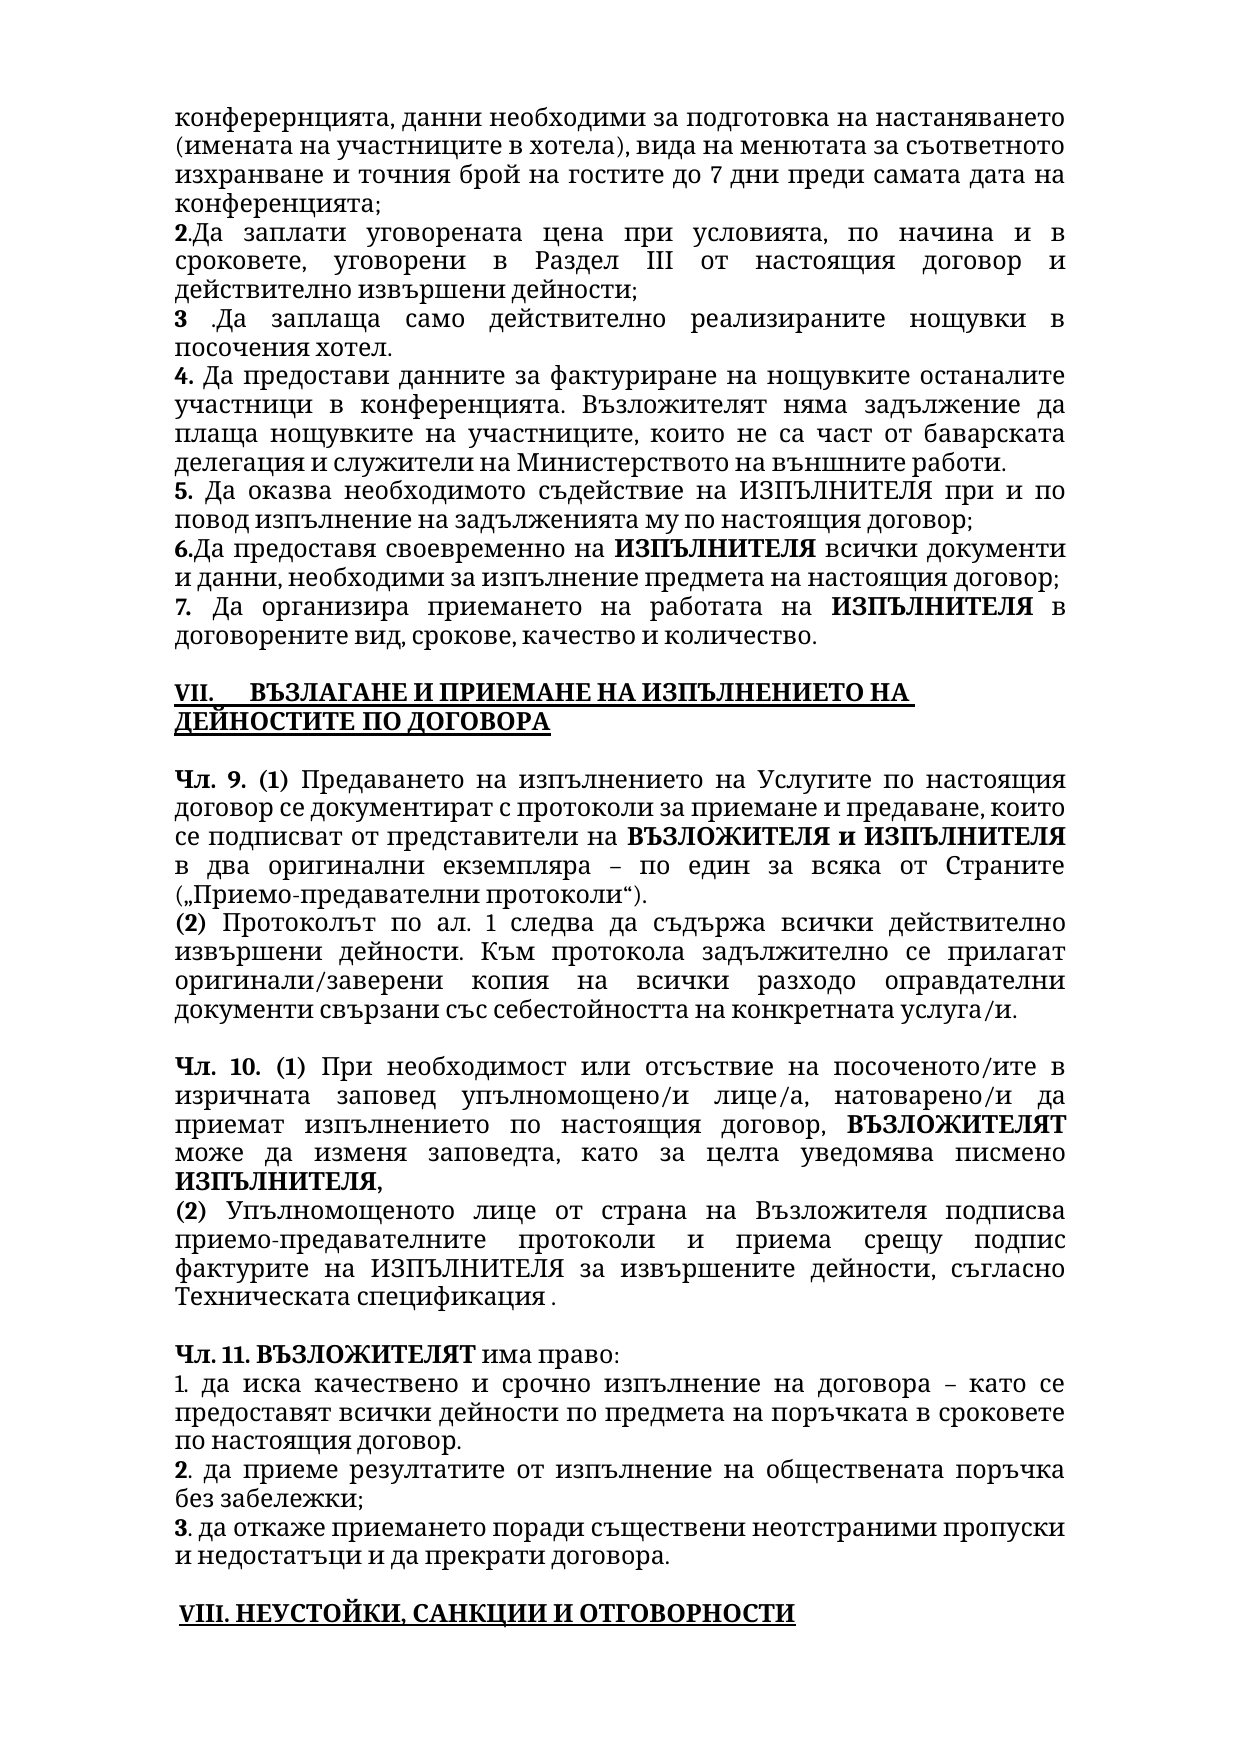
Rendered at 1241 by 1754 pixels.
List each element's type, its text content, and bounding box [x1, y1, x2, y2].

subtitle VII. ВЪЗЛАГАНЕ И ПРИЕМАНЕ НА ИЗПЪЛНЕНИЕТО НА ДЕЙНОСТИТЕ ПО ДОГОВОРА [174, 679, 1066, 737]
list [174, 103, 1066, 218]
list 3 .Да заплаща само действително реализираните нощувки в посочения хотел. [174, 305, 1066, 362]
text (2) Протоколът по ал. 1 следва да съдържа всички действително извършени дейности. Към протокола задължително се прилагат оригинали/заверени копия на всички разходо оправдателни документи свързани със себестойността на конкретната услуга/и. [174, 909, 1066, 1024]
text Чл. 10. (1) При необходимост или отсъствие на посоченото/ите в изричната заповед упълномощено/и лице/а, натоварено/и да приемат изпълнението по настоящия договор, ВЪЗЛОЖИТЕЛЯТ може да изменя заповедта, като за целта уведомява писмено ИЗПЪЛНИТЕЛЯ, [174, 1053, 1066, 1197]
list Да организира приемането на работата на ИЗПЪЛНИТЕЛЯ в договорените вид, срокове, качество и количество. [174, 592, 1066, 651]
list 5. Да оказва необходимото съдействие на ИЗПЪЛНИТЕЛЯ при и по повод изпълнение на задълженията му по настоящия договор; [174, 477, 1066, 535]
list 4. Да предостави данните за фактуриране на нощувките останалите участници в конференцията. Възложителят няма задължение да плаща нощувките на участниците, които не са част от баварската делегация и служители на Министерството на външните работи. [174, 362, 1066, 477]
text Чл. 11. ВЪЗЛОЖИТЕЛЯТ има право: [174, 1341, 1066, 1370]
list 2.Да заплати уговорената цена при условията, по начина и в сроковете, уговорени в Раздел ІІІ от настоящия договор и действително извършени дейности; [174, 218, 1066, 305]
list 6.Да предоставя своевременно на ИЗПЪЛНИТЕЛЯ всички документи и данни, необходими за изпълнение предмета на настоящия договор; [174, 535, 1066, 592]
subtitle VІІI. НЕУСТОЙКИ, САНКЦИИ И ОТГОВОРНОСТИ [162, 1600, 1066, 1628]
text Чл. 9. (1) Предаването на изпълнението на Услугите по настоящия договор се документират с протоколи за приемане и предаване, които се подписват от представители на ВЪЗЛОЖИТЕЛЯ и ИЗПЪЛНИТЕЛЯ в два оригинални екземпляра – по един за всяка от Страните („Приемо-предавателни протоколи“). [174, 766, 1066, 909]
text 1. да иска качествено и срочно изпълнение на договора – като се предоставят всички дейности по предмета на поръчката в сроковете по настоящия договор. [174, 1370, 1066, 1456]
text (2) Упълномощеното лице от страна на Възложителя подписва приемо-предавателните протоколи и приема срещу подпис фактурите на ИЗПЪЛНИТЕЛЯ за извършените дейности, съгласно Техническата спецификация . [174, 1197, 1066, 1312]
text 2. да приеме резултатите от изпълнение на обществената поръчка без забележки; [174, 1456, 1066, 1513]
list 3. да откаже приемането поради съществени неотстраними пропуски и недостатъци и да прекрати договора. [174, 1513, 1066, 1571]
